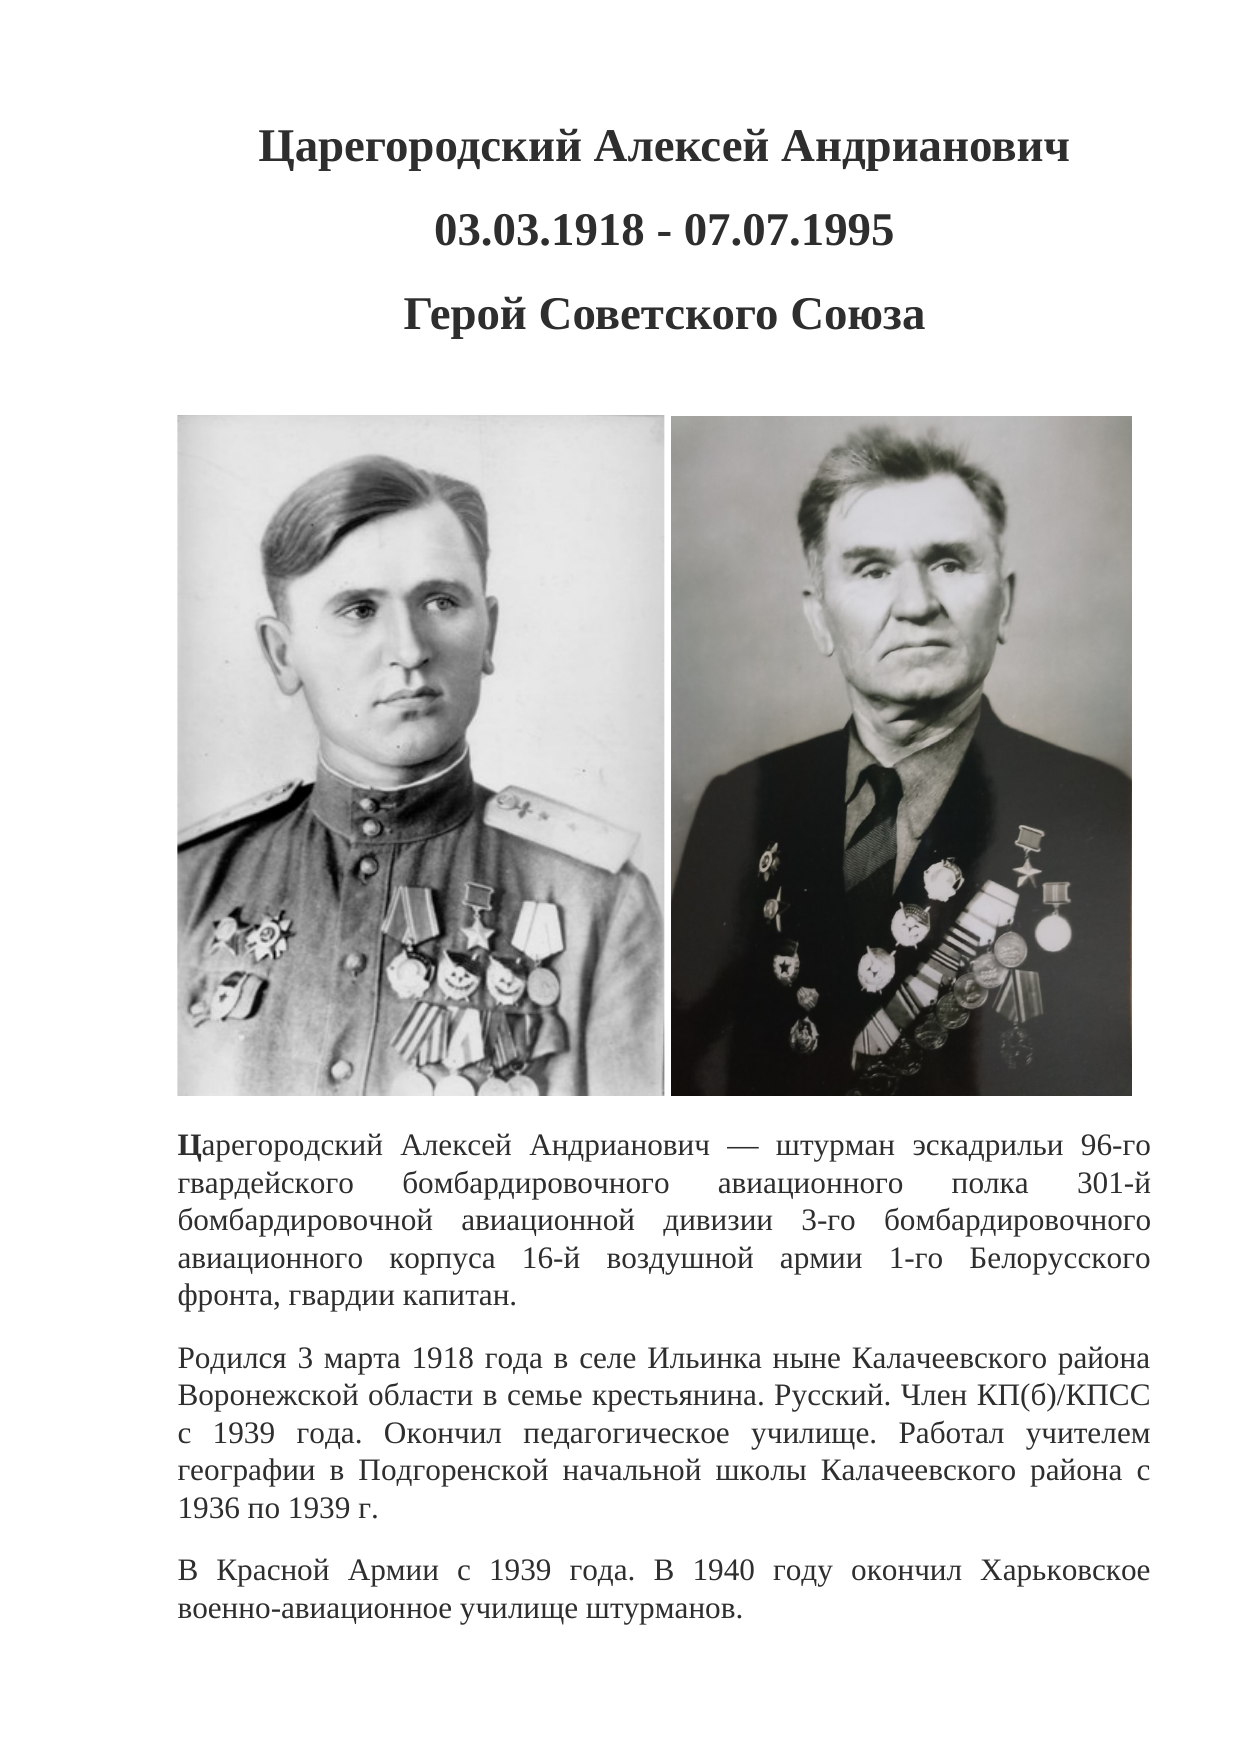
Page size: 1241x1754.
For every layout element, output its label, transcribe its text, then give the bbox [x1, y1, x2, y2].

picture [177, 415, 665, 1096]
text Царегородский Алексей Андрианович — штурман эскадрильи 96-го гвардейского бомбардировочного авиационного полка 301-й бомбардировочной авиационной дивизии 3-го бомбардировочного авиационного корпуса 16-й воздушной армии 1-го Белорусского фронта, гвардии капитан. [177, 1125, 1152, 1313]
text 03.03.1918 - 07.07.1995 [177, 202, 1152, 256]
text Царегородский Алексей Андрианович [177, 118, 1152, 172]
text В Красной Армии с 1939 года. В 1940 году окончил Харьковское военно-авиационное училище штурманов. [177, 1550, 1152, 1625]
text Родился 3 марта 1918 года в селе Ильинка ныне Калачеевского района Воронежской области в семье крестьянина. Русский. Член КП(б)/КПСС с 1939 года. Окончил педагогическое училище. Работал учителем географии в Подгоренской начальной школы Калачеевского района с 1936 по 1939 г. [177, 1338, 1152, 1525]
text Герой Советского Союза [177, 286, 1152, 339]
picture [671, 416, 1132, 1096]
